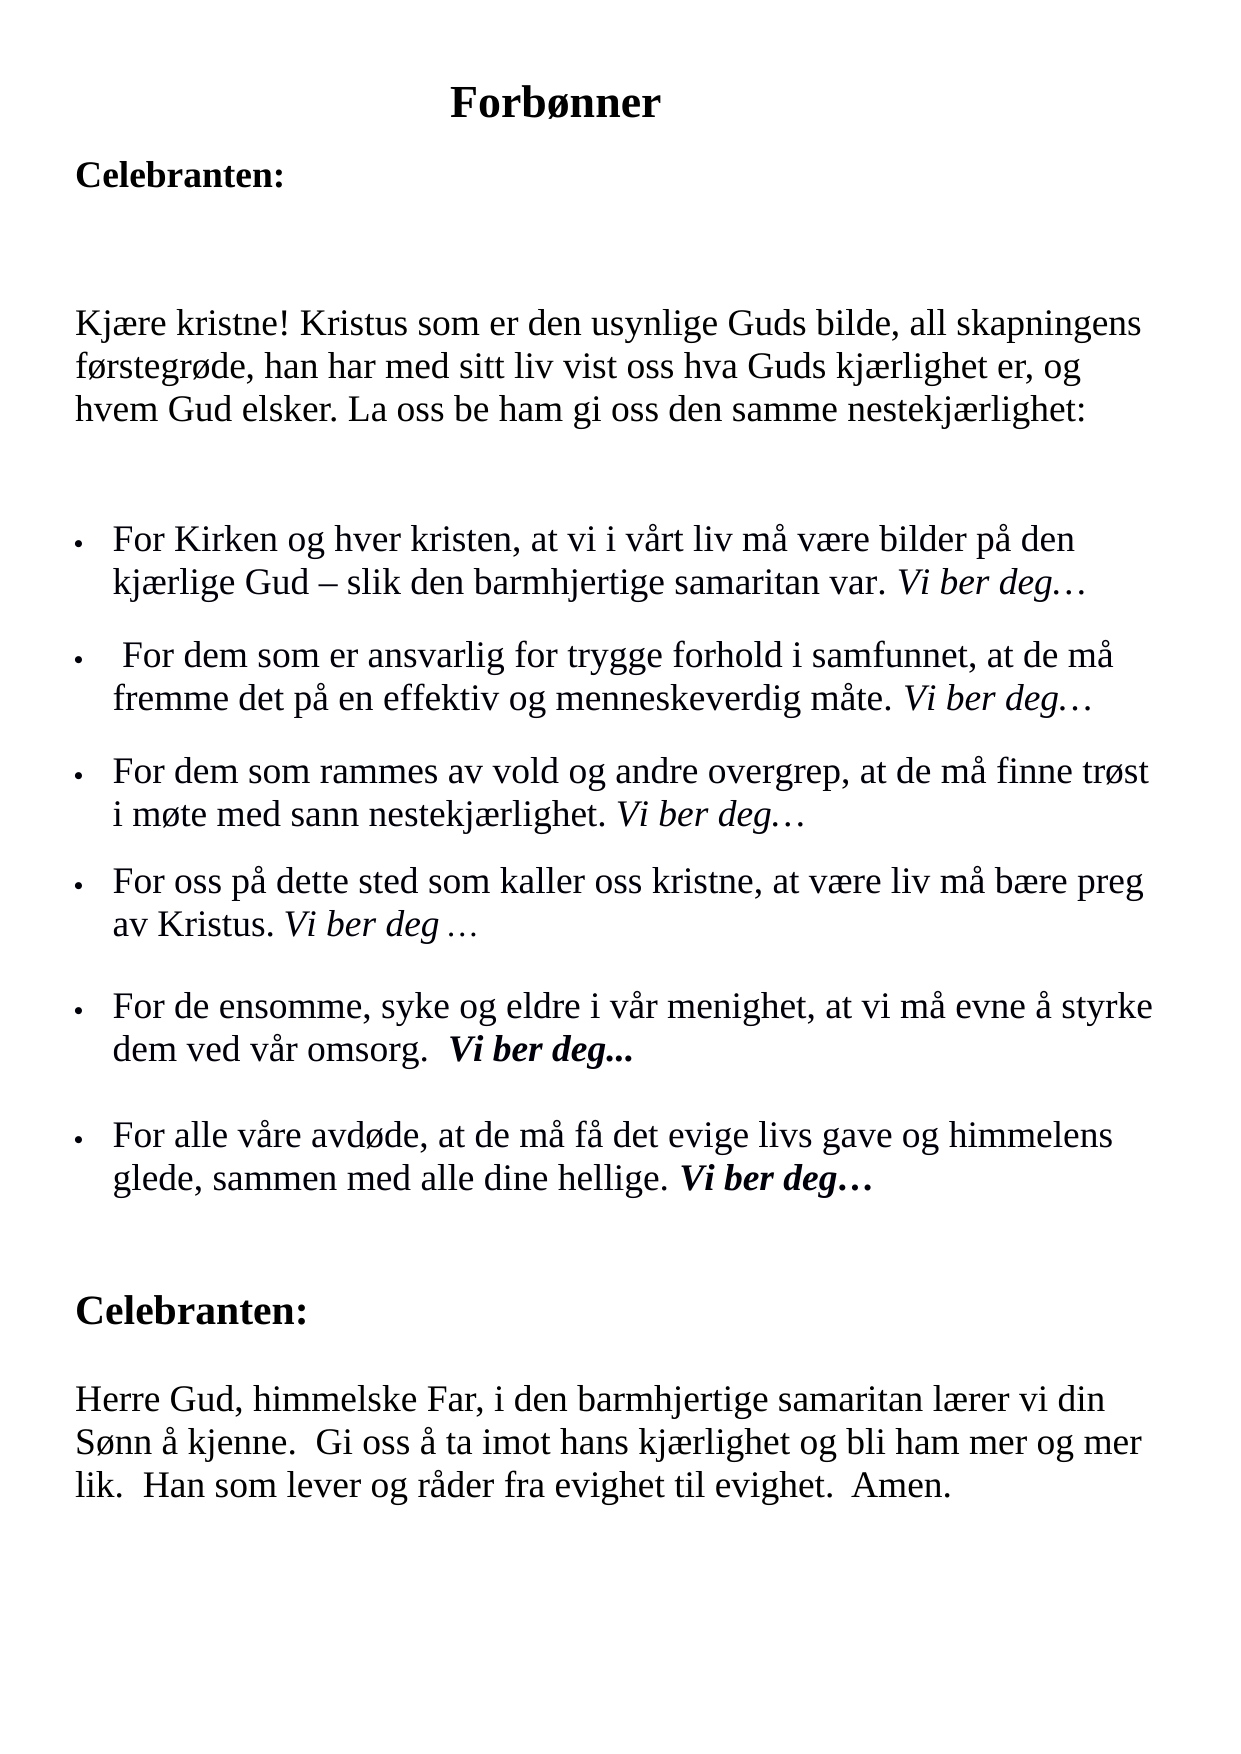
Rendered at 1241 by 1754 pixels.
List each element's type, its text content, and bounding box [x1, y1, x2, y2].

list For Kirken og hver kristen, at vi i vårt liv må være bilder på den kjærlige Gud – slik den barmhjertige samaritan var. Vi ber deg… [75, 516, 1165, 603]
text Celebranten: [75, 153, 1165, 196]
list For dem som rammes av vold og andre overgrep, at de må finne trøst i møte med sann nestekjærlighet. Vi ber deg… [75, 748, 1165, 835]
text Herre Gud, himmelske Far, i den barmhjertige samaritan lærer vi din Sønn å kjenne. Gi oss å ta imot hans kjærlighet og bli ham mer og mer lik. Han som lever og råder fra evighet til evighet. Amen. [75, 1376, 1165, 1506]
text Kjære kristne! Kristus som er den usynlige Guds bilde, all skapningens førstegrøde, han har med sitt liv vist oss hva Guds kjærlighet er, og hvem Gud elsker. La oss be ham gi oss den samme nestekjærlighet: [75, 300, 1165, 429]
text Celebranten: [75, 1285, 1165, 1333]
list For oss på dette sted som kaller oss kristne, at være liv må bære preg av Kristus. Vi ber deg … [75, 859, 1165, 945]
list For de ensomme, syke og eldre i vår menighet, at vi må evne å styrke dem ved vår omsorg. Vi ber deg... [75, 983, 1165, 1069]
text Forbønner [375, 75, 1165, 128]
list For dem som er ansvarlig for trygge forhold i samfunnet, at de må fremme det på en effektiv og menneskeverdig måte. Vi ber deg… [75, 632, 1165, 719]
list For alle våre avdøde, at de må få det evige livs gave og himmelens glede, sammen med alle dine hellige. Vi ber deg… [75, 1113, 1165, 1199]
